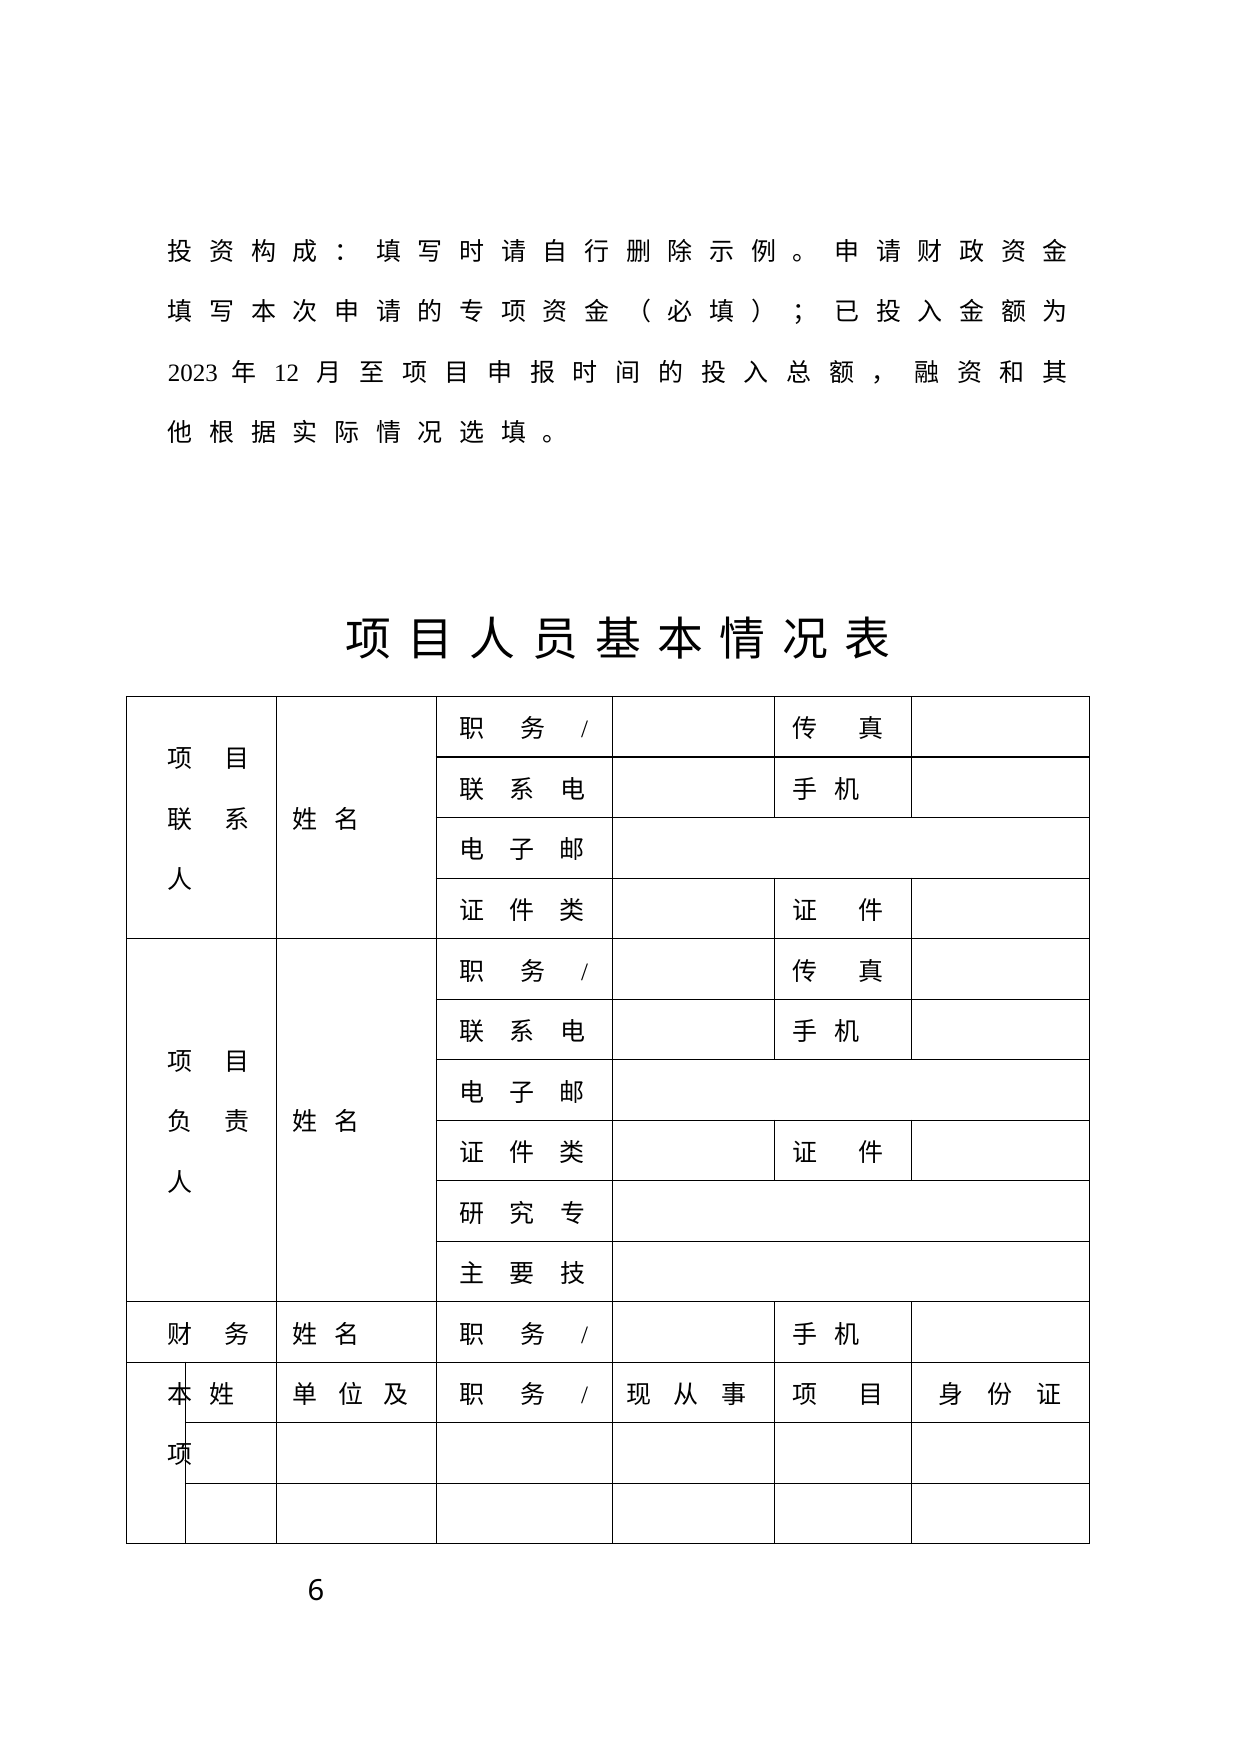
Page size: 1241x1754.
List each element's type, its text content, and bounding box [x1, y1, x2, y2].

table_cell [912, 879, 1089, 938]
table_cell 证件号码 [775, 879, 911, 938]
table_cell 身份证号码 [912, 1363, 1089, 1422]
table_cell 姓名 [277, 1302, 436, 1362]
table_cell [775, 1423, 911, 1483]
table_cell 项目负责人 [127, 939, 276, 1301]
table_cell [186, 1423, 276, 1483]
table_cell 联系电话 [437, 1000, 612, 1059]
table_cell 电子邮件 [437, 1060, 612, 1119]
table_cell [613, 1484, 774, 1543]
table_header [613, 697, 774, 756]
table_cell 姓 名 [186, 1363, 276, 1422]
table_cell [613, 939, 774, 998]
table_cell [912, 758, 1089, 817]
table_cell [912, 1000, 1089, 1059]
table_cell 职务/职称 [437, 939, 612, 998]
table_cell [613, 1242, 1089, 1301]
table_cell 研究专长 [437, 1181, 612, 1241]
table_cell 电子邮件 [437, 818, 612, 877]
table_cell 手机 [775, 758, 911, 817]
table_cell [613, 1000, 774, 1059]
table_cell [613, 879, 774, 938]
table_cell 证件类型 [437, 1121, 612, 1180]
table_cell 项目分工 [775, 1363, 911, 1422]
table_header [912, 697, 1089, 756]
table_header 职务/职称 [437, 697, 612, 756]
table_cell [912, 1121, 1089, 1180]
table_cell [912, 939, 1089, 998]
table_cell [613, 1060, 1089, 1119]
table_cell 传真号码 [775, 939, 911, 998]
table_cell [437, 1484, 612, 1543]
table_header 传真号码 [775, 697, 911, 756]
table_cell [613, 818, 1089, 877]
table_cell [912, 1484, 1089, 1543]
table_header 项目联系人 [127, 697, 276, 938]
table_header 姓名 [277, 697, 436, 938]
table_cell 手机 [775, 1302, 911, 1362]
table_cell [613, 758, 774, 817]
table_cell [613, 1302, 774, 1362]
table_cell 姓名 [277, 939, 436, 1301]
table_cell [613, 1181, 1089, 1241]
table_cell 主要技术成果 [437, 1242, 612, 1301]
table_cell [775, 1484, 911, 1543]
table_cell [186, 1484, 276, 1543]
table_cell 职务/职称 [437, 1302, 612, 1362]
table_cell [277, 1484, 436, 1543]
table_cell [912, 1423, 1089, 1483]
table_cell 财务负责人 [127, 1302, 276, 1362]
table_cell 现从事专业 [613, 1363, 774, 1422]
table_cell [613, 1121, 774, 1180]
text 项目人员基本情况表 [168, 575, 1084, 696]
list 投资构成：填写时请自行删除示例。申请财政资金填写本次申请的专项资金（必填）；已投入金额为2023年12月至项目申报时间的投入总额，融资和其他根据实际情况选填。 [168, 219, 1084, 461]
table_cell 手机 [775, 1000, 911, 1059]
table_cell [912, 1302, 1089, 1362]
table_cell [437, 1423, 612, 1483]
table_cell [613, 1423, 774, 1483]
table_cell 证件号码 [775, 1121, 911, 1180]
table_cell 证件类型 [437, 879, 612, 938]
table_cell [277, 1423, 436, 1483]
table_cell 联系电话 [437, 758, 612, 817]
table_cell 职务/职称 [437, 1363, 612, 1422]
table_cell 本项目人员情 况 [127, 1363, 185, 1543]
table_cell 单位及部门 [277, 1363, 436, 1422]
